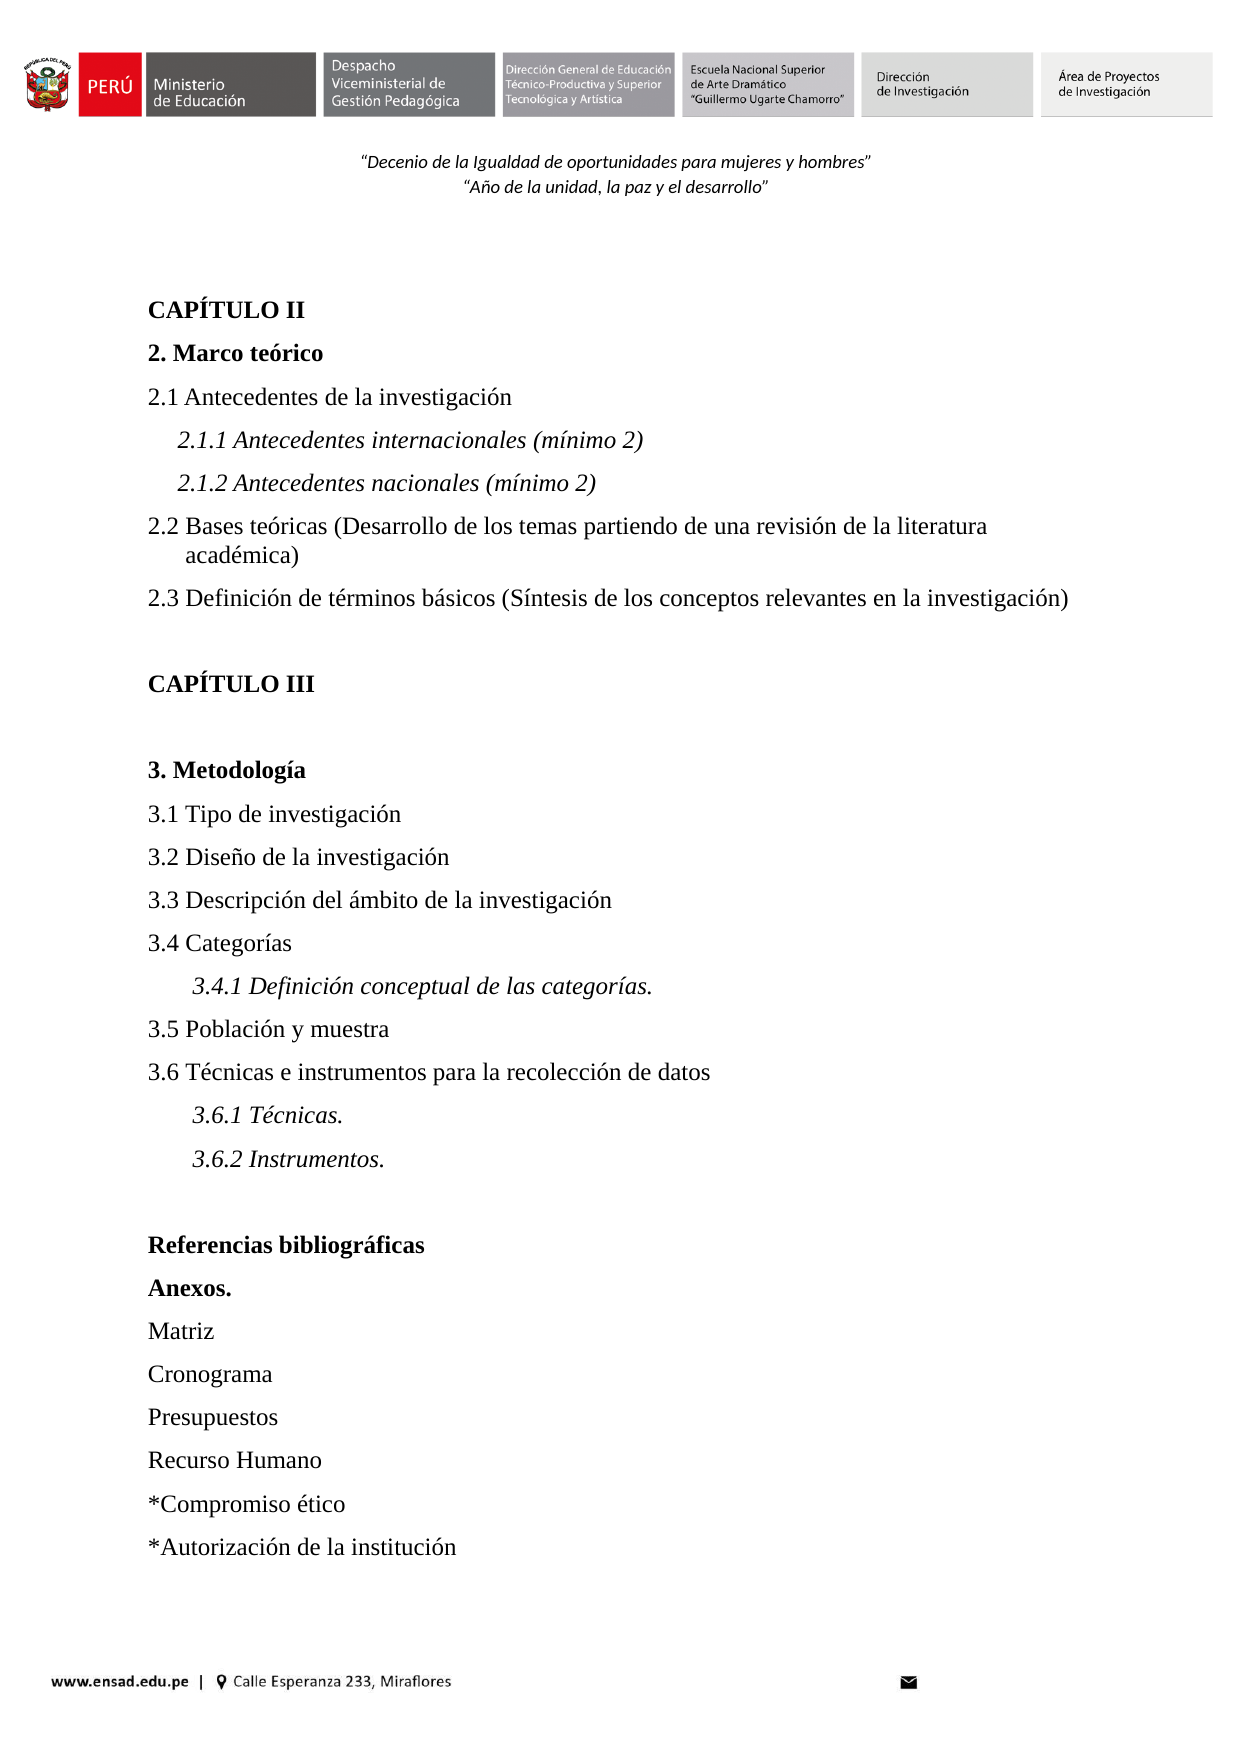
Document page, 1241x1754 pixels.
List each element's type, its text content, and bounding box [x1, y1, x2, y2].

list Antecedentes internacionales (mínimo 2) [177, 425, 1098, 453]
text Matriz Cronograma Presupuestos Recurso Humano [148, 1316, 322, 1474]
list Descripción del ámbito de la investigación [148, 885, 1098, 914]
list Tipo de investigación [148, 799, 1098, 827]
list Población y muestra [148, 1014, 1098, 1043]
text CAPÍTULO III [148, 669, 1098, 698]
list Diseño de la investigación [148, 842, 1098, 870]
picture [14, 27, 1221, 141]
text *Compromiso ético [148, 1489, 1098, 1517]
list Marco teórico [148, 338, 1098, 367]
list Metodología [148, 756, 1098, 784]
text *Autorización de la institución [148, 1532, 1098, 1561]
list Instrumentos. [192, 1144, 1098, 1172]
list Antecedentes de la investigación [148, 382, 1098, 411]
list Técnicas. [192, 1100, 1098, 1129]
text Referencias bibliográficas Anexos. [148, 1230, 425, 1302]
list Categorías [148, 928, 1098, 957]
text CAPÍTULO II [148, 295, 1098, 324]
list Bases teóricas (Desarrollo de los temas partiendo de una revisión de la literatura académica) [148, 511, 1098, 568]
list Definición de términos básicos (Síntesis de los conceptos relevantes en la investigación) [148, 583, 1098, 612]
list Antecedentes nacionales (mínimo 2) [177, 468, 1098, 497]
list Técnicas e instrumentos para la recolección de datos [148, 1057, 1098, 1086]
list Definición conceptual de las categorías. [192, 971, 1098, 1000]
picture [50, 1668, 920, 1693]
